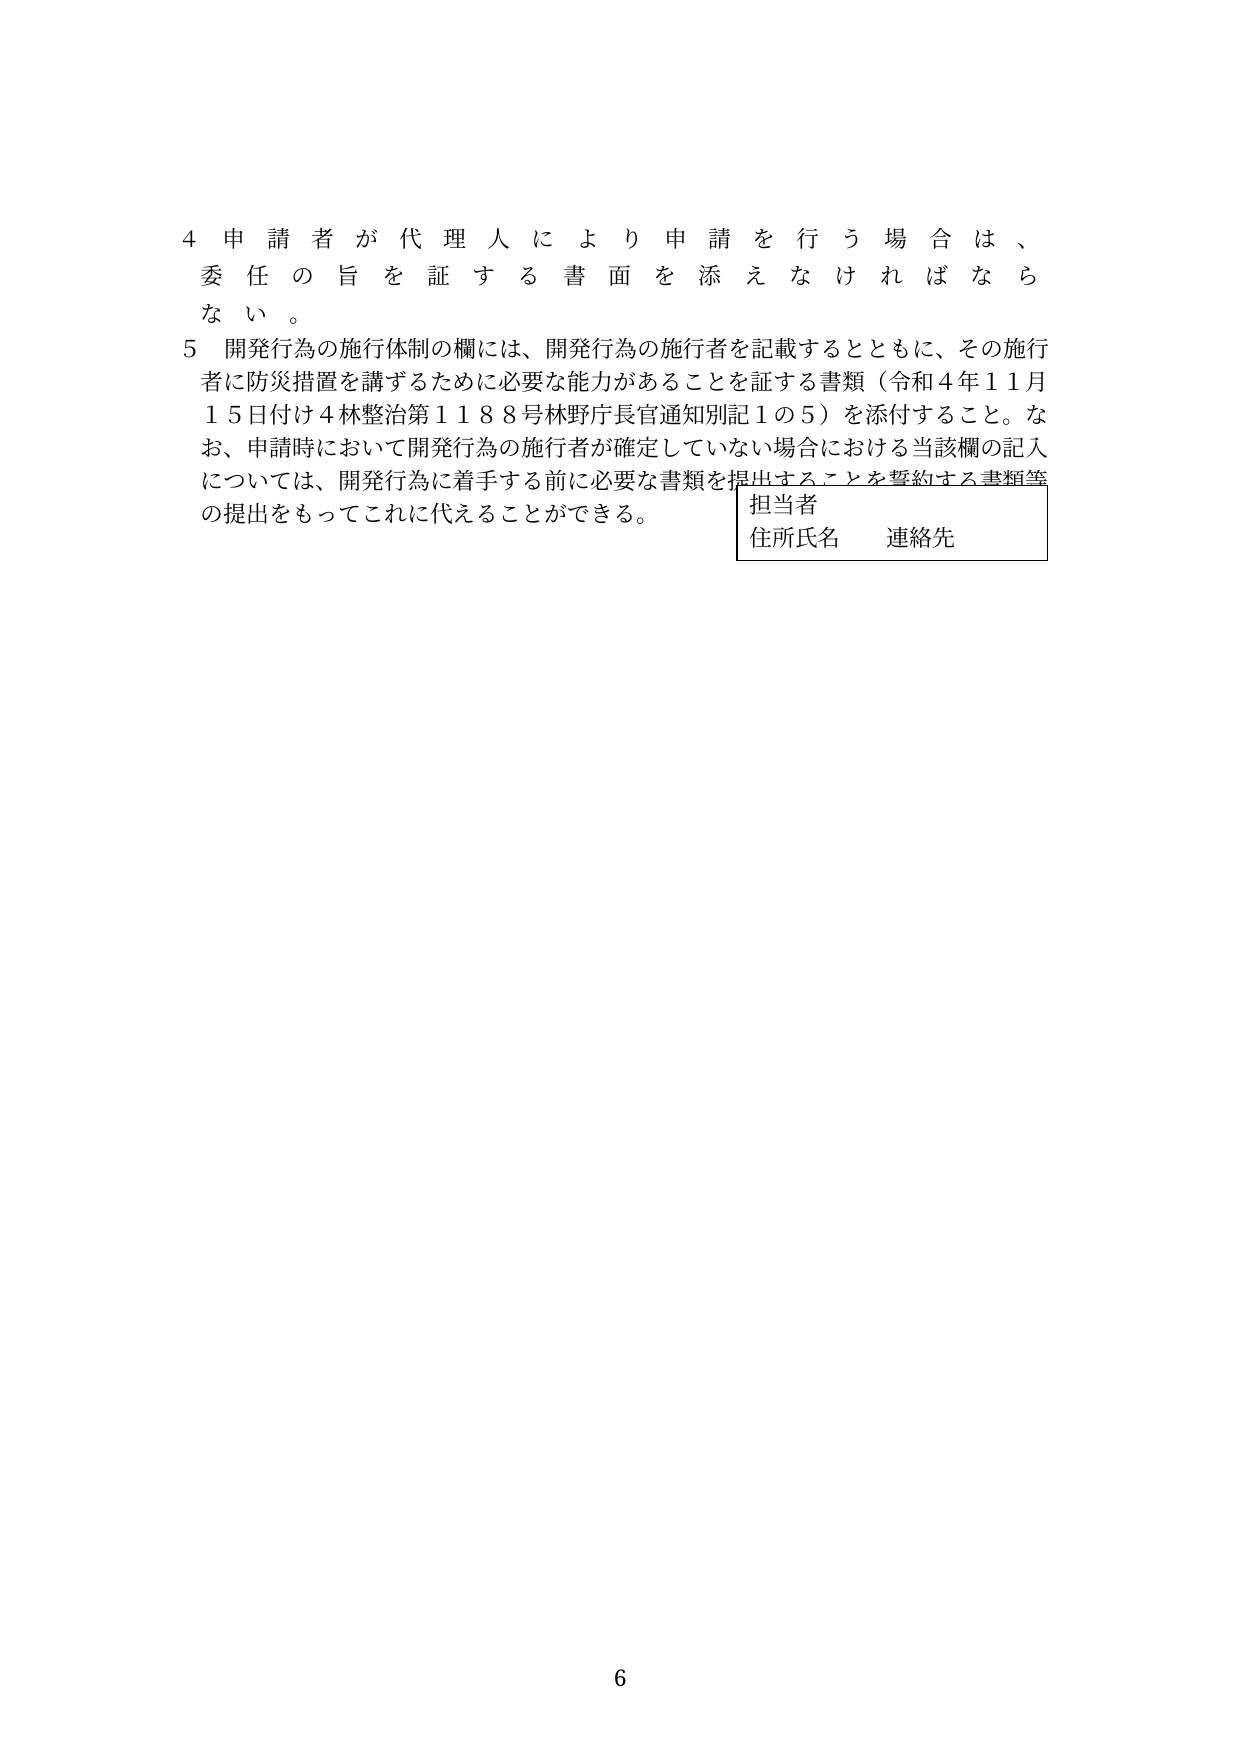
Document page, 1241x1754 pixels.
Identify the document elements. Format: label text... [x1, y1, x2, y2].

text ５ 開発行為の施行体制の欄には、開発行為の施行者を記載するとともに、その施行者に防災措置を講ずるために必要な能力があることを証する書類（令和４年１１月１５日付け４林整治第１１８８号林野庁長官通知別記１の５）を添付すること。なお、申請時において開発行為の施行者が確定していない場合における当該欄の記入については、開発行為に着手する前に必要な書類を提出することを誓約する書類等の提出をもってこれに代えることができる。 [178, 331, 1062, 529]
text ４ 申請者が代理人により申請を行う場合は、委任の旨を証する書面を添えなければならない。 [178, 219, 1062, 331]
